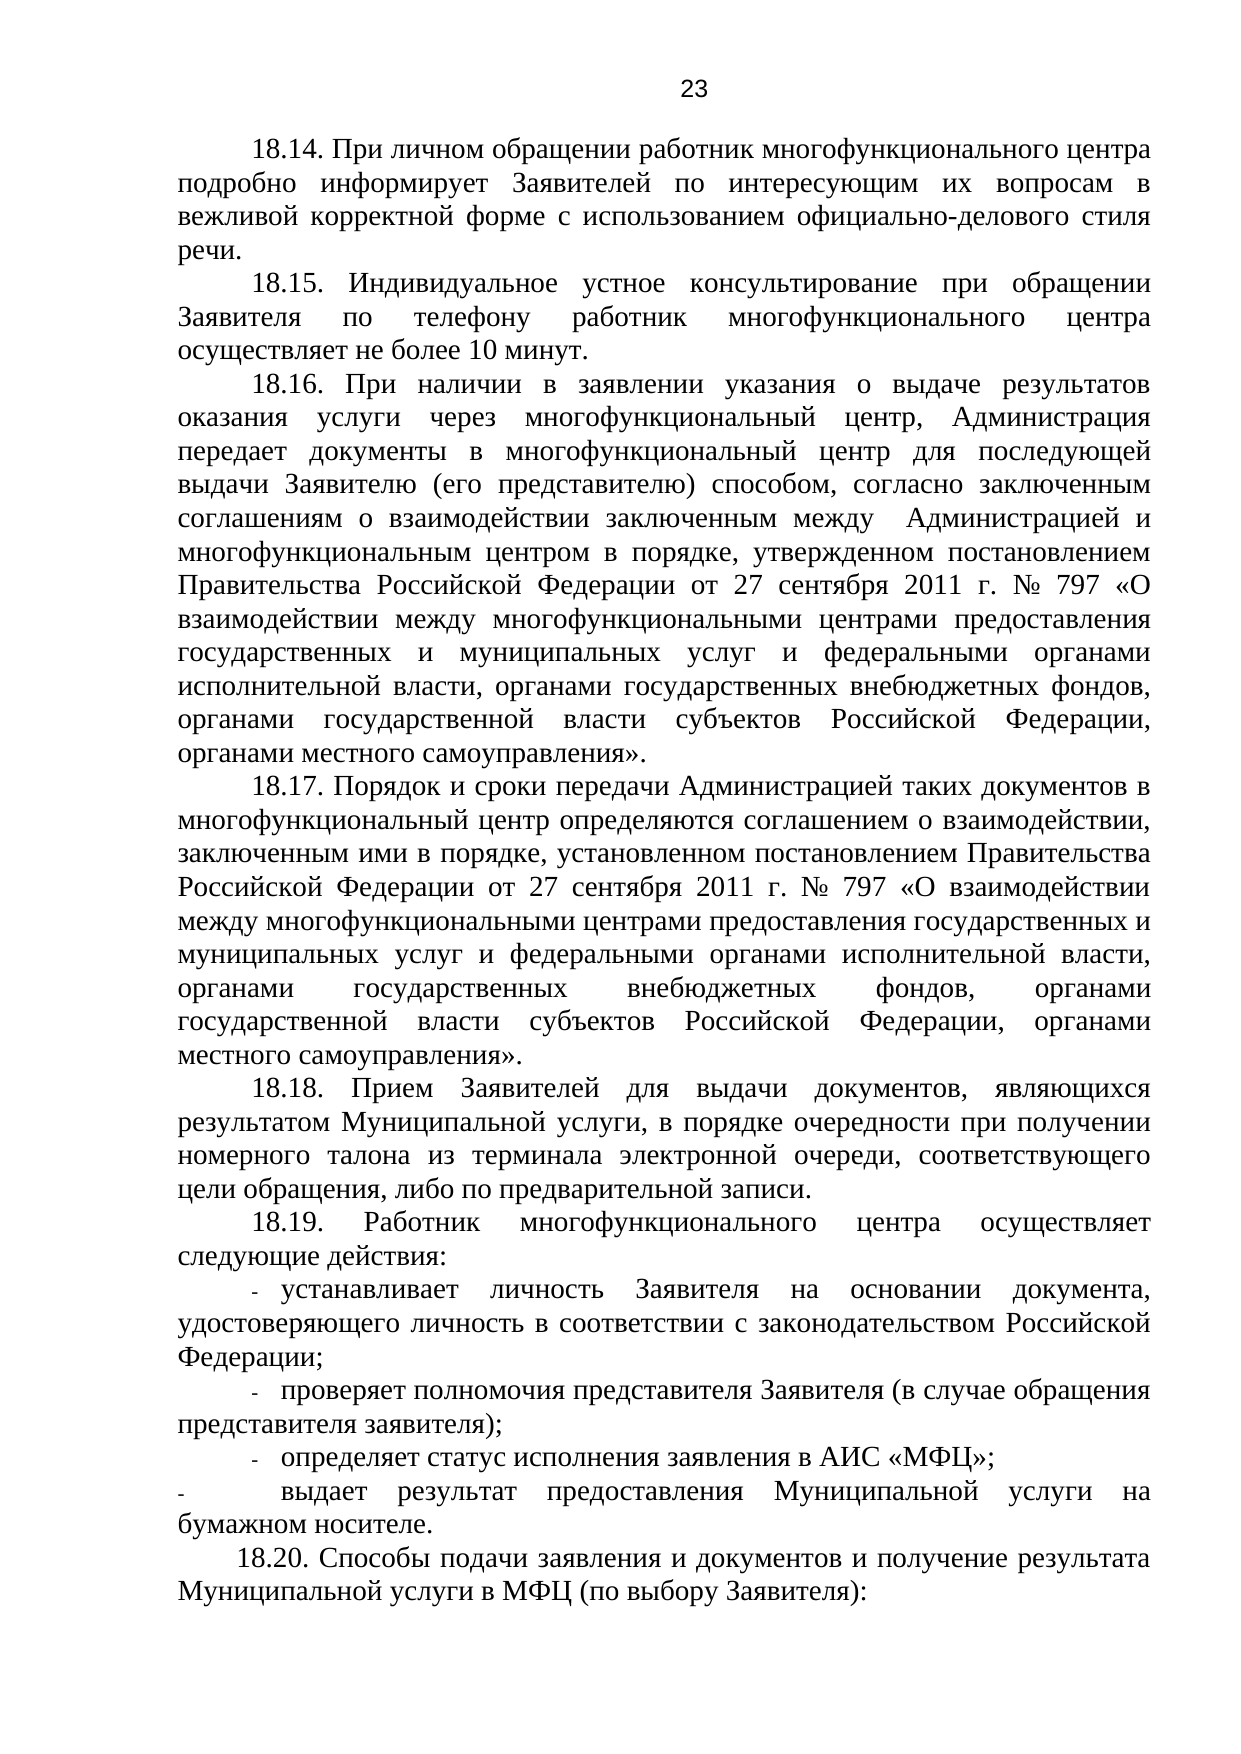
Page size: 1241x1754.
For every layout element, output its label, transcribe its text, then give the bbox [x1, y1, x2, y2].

text 18.18. Прием Заявителей для выдачи документов, являющихся результатом Муниципальной услуги, в порядке очередности при получении номерного талона из терминала электронной очереди, соответствующего цели обращения, либо по предварительной записи. [177, 1070, 1152, 1204]
text 18.14. При личном обращении работник многофункционального центра подробно информирует Заявителей по интересующим их вопросам в вежливой корректной форме с использованием официально-делового стиля речи. [177, 131, 1152, 265]
list определяет статус исполнения заявления в АИС «МФЦ»; [177, 1439, 1152, 1473]
text 18.19. Работник многофункционального центра осуществляет следующие действия: [177, 1204, 1152, 1272]
list выдает результат предоставления Муниципальной услуги на бумажном носителе. [177, 1473, 1152, 1540]
text 18.17. Порядок и сроки передачи Администрацией таких документов в многофункциональный центр определяются соглашением о взаимодействии, заключенным ими в порядке, установленном постановлением Правительства Российской Федерации от 27 сентября 2011 г. № 797 «О взаимодействии между многофункциональными центрами предоставления государственных и муниципальных услуг и федеральными органами исполнительной власти, органами государственных внебюджетных фондов, органами государственной власти субъектов Российской Федерации, органами местного самоуправления». [177, 768, 1152, 1070]
text 18.20. Способы подачи заявления и документов и получение результата Муниципальной услуги в МФЦ (по выбору Заявителя): [177, 1540, 1152, 1607]
text 18.16. При наличии в заявлении указания о выдаче результатов оказания услуги через многофункциональный центр, Администрация передает документы в многофункциональный центр для последующей выдачи Заявителю (его представителю) способом, согласно заключенным соглашениям о взаимодействии заключенным между Администрацией и многофункциональным центром в порядке, утвержденном постановлением Правительства Российской Федерации от 27 сентября 2011 г. № 797 «О взаимодействии между многофункциональными центрами предоставления государственных и муниципальных услуг и федеральными органами исполнительной власти, органами государственных внебюджетных фондов, органами государственной власти субъектов Российской Федерации, органами местного самоуправления». [177, 366, 1152, 768]
text 18.15. Индивидуальное устное консультирование при обращении Заявителя по телефону работник многофункционального центра осуществляет не более 10 минут. [177, 265, 1152, 366]
list устанавливает личность Заявителя на основании документа, удостоверяющего личность в соответствии с законодательством Российской Федерации; [177, 1272, 1152, 1372]
list проверяет полномочия представителя Заявителя (в случае обращения представителя заявителя); [177, 1372, 1152, 1439]
